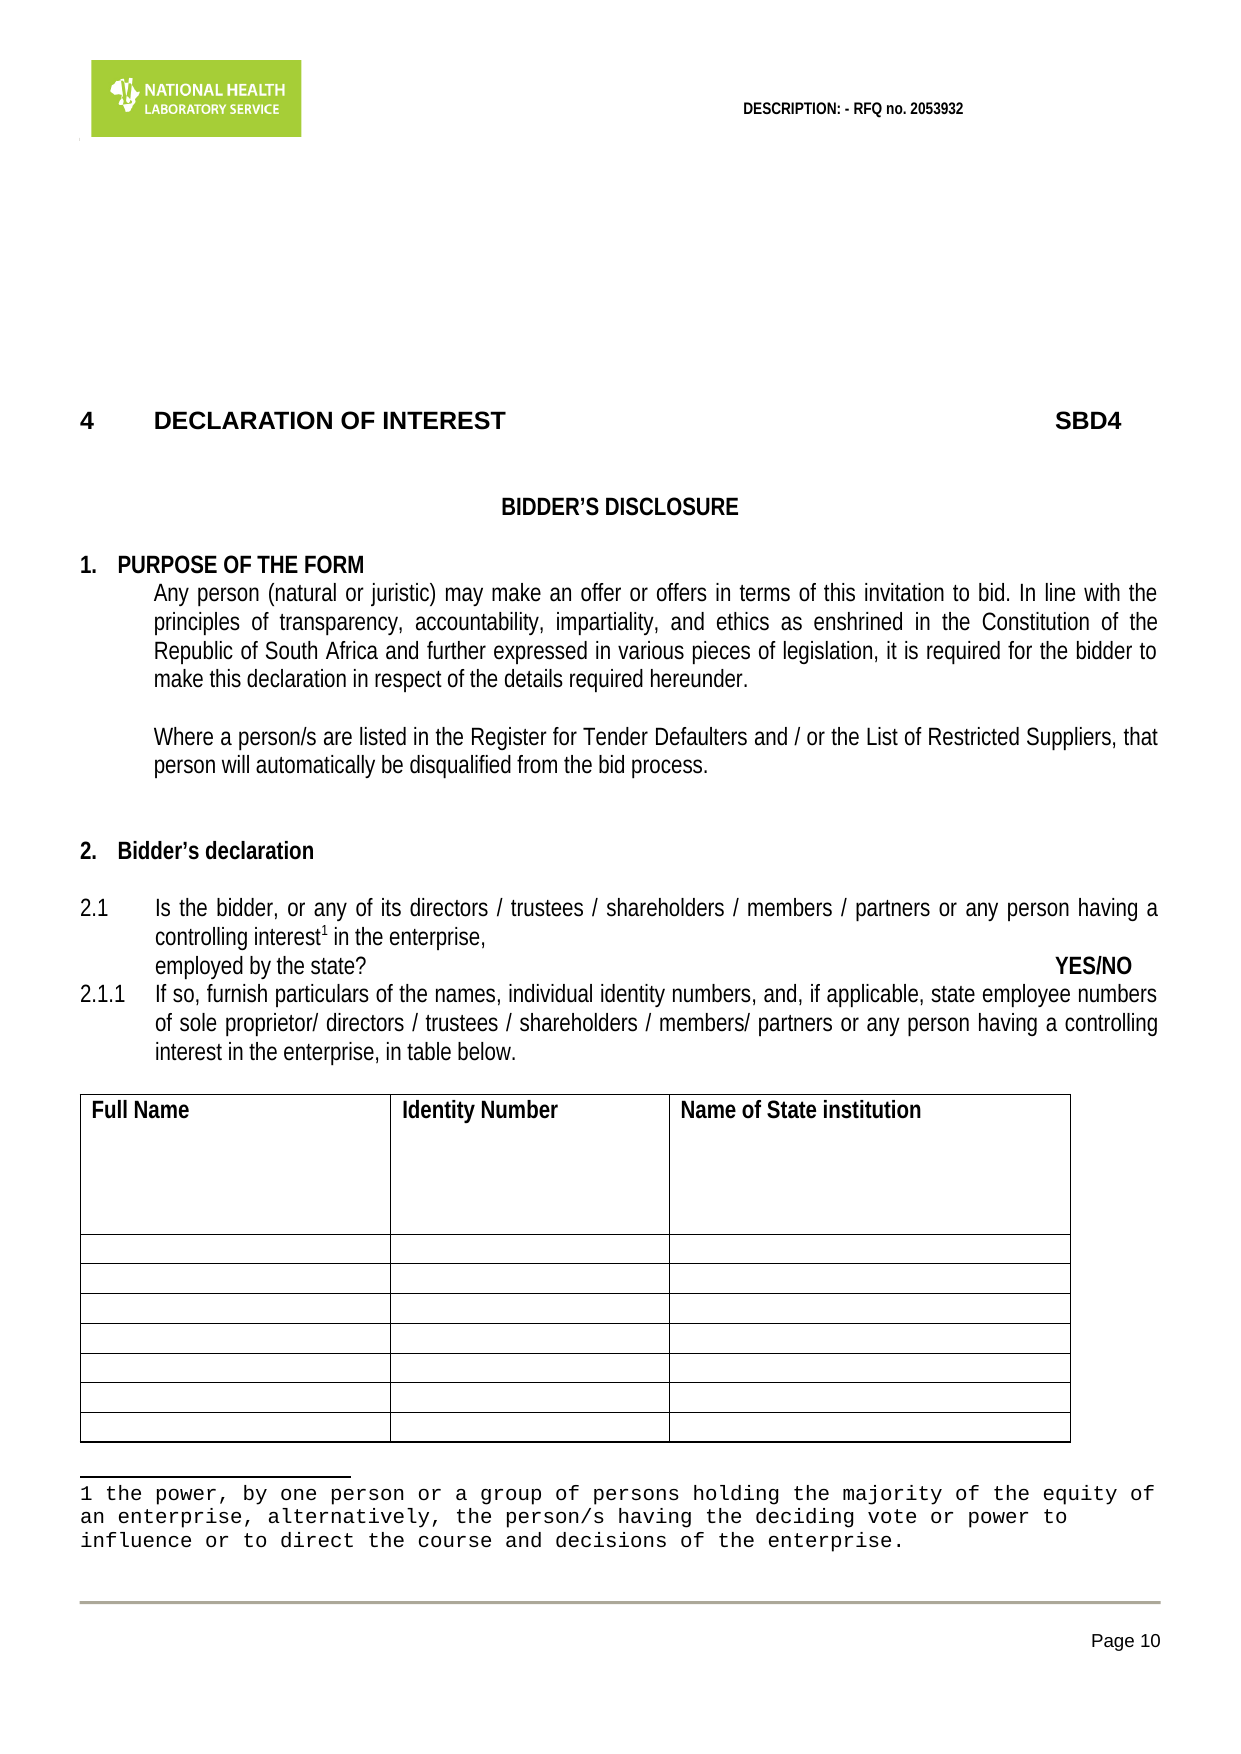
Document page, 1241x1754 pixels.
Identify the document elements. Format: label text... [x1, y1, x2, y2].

table_header Name of State institution [670, 1095, 1070, 1234]
list PURPOSE OF THE FORM [80, 550, 1161, 578]
table_cell [81, 1264, 390, 1293]
table_cell [81, 1235, 390, 1263]
table_header Identity Number [391, 1095, 669, 1234]
table_cell [391, 1354, 669, 1382]
table_cell [391, 1413, 669, 1441]
text BIDDER’S DISCLOSURE [80, 492, 1161, 521]
table_cell [670, 1354, 1070, 1382]
table_cell [81, 1383, 390, 1412]
text Any person (natural or juristic) may make an offer or offers in terms of this invitation to bid. In line with the principles of transparency, accountability, impartiality, and ethics as enshrined in the Constitution of the Republic of South Africa and further expressed in various pieces of legislation, it is required for the bidder to make this declaration in respect of the details required hereunder. [153, 578, 1161, 693]
text 2.1 Is the bidder, or any of its directors / trustees / shareholders / members / partners or any person having a controlling interest in the enterprise, [80, 893, 1161, 951]
table_cell [81, 1294, 390, 1323]
subtitle DECLARATION OF INTEREST SBD4 [80, 406, 1161, 435]
table_cell [391, 1324, 669, 1352]
table_cell [81, 1413, 390, 1441]
table_cell [670, 1413, 1070, 1441]
table_cell [670, 1235, 1070, 1263]
table_cell [670, 1264, 1070, 1293]
table_cell [670, 1383, 1070, 1412]
text 2.1.1 If so, furnish particulars of the names, individual identity numbers, and, if applicable, state employee numbers of sole proprietor/ directors / trustees / shareholders / members/ partners or any person having a controlling interest in the enterprise, in table below. [80, 979, 1161, 1065]
text Where a person/s are listed in the Register for Tender Defaulters and / or the List of Restricted Suppliers, that person will automatically be disqualified from the bid process. [153, 722, 1161, 779]
table_cell [391, 1383, 669, 1412]
table_cell [81, 1354, 390, 1382]
table_cell [391, 1294, 669, 1323]
text employed by the state? YES/NO [80, 951, 1161, 979]
table_header Full Name [81, 1095, 390, 1234]
list Bidder’s declaration [80, 836, 1161, 865]
table_cell [670, 1294, 1070, 1323]
picture [91, 60, 302, 137]
table_cell [391, 1235, 669, 1263]
table_cell [81, 1324, 390, 1352]
table_cell [391, 1264, 669, 1293]
table_cell [670, 1324, 1070, 1352]
